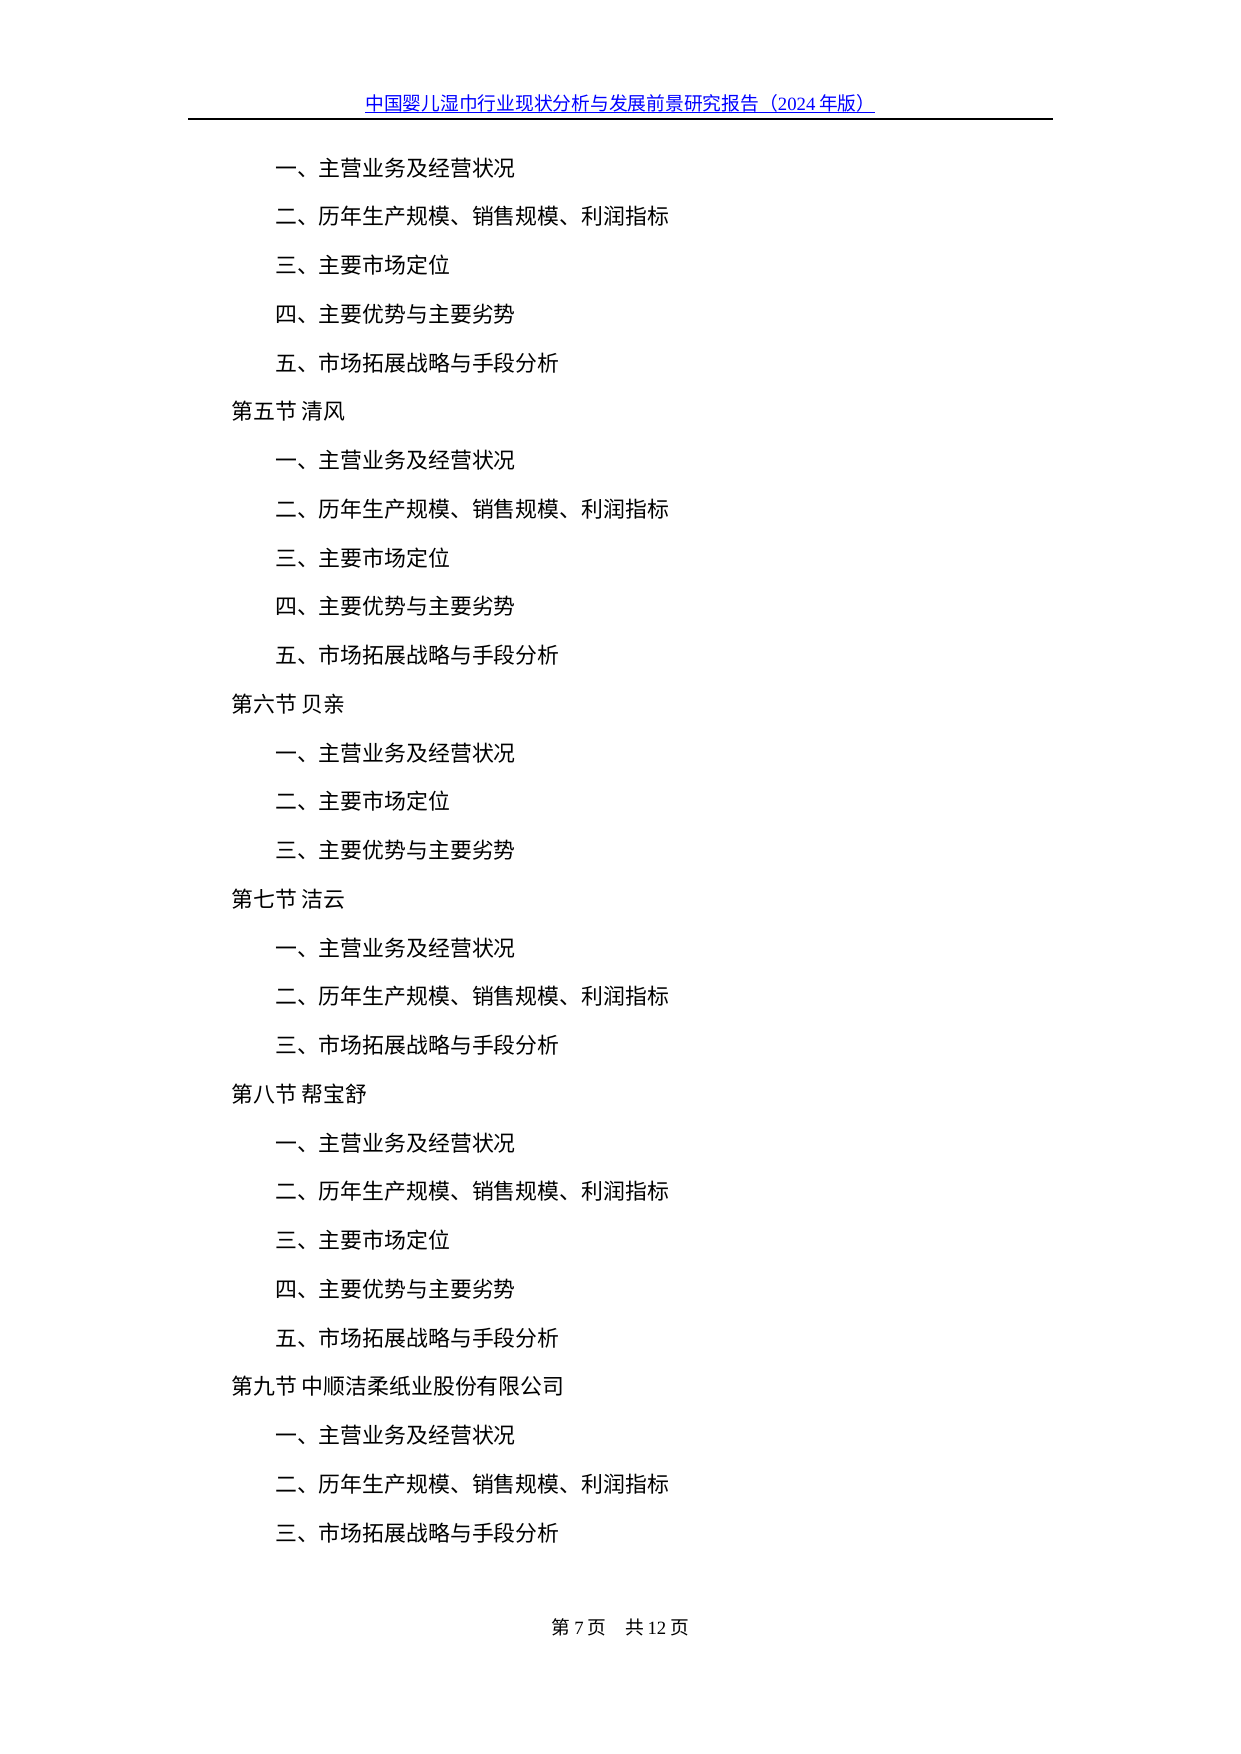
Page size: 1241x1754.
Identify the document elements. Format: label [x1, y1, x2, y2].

text [187, 150, 1053, 1548]
